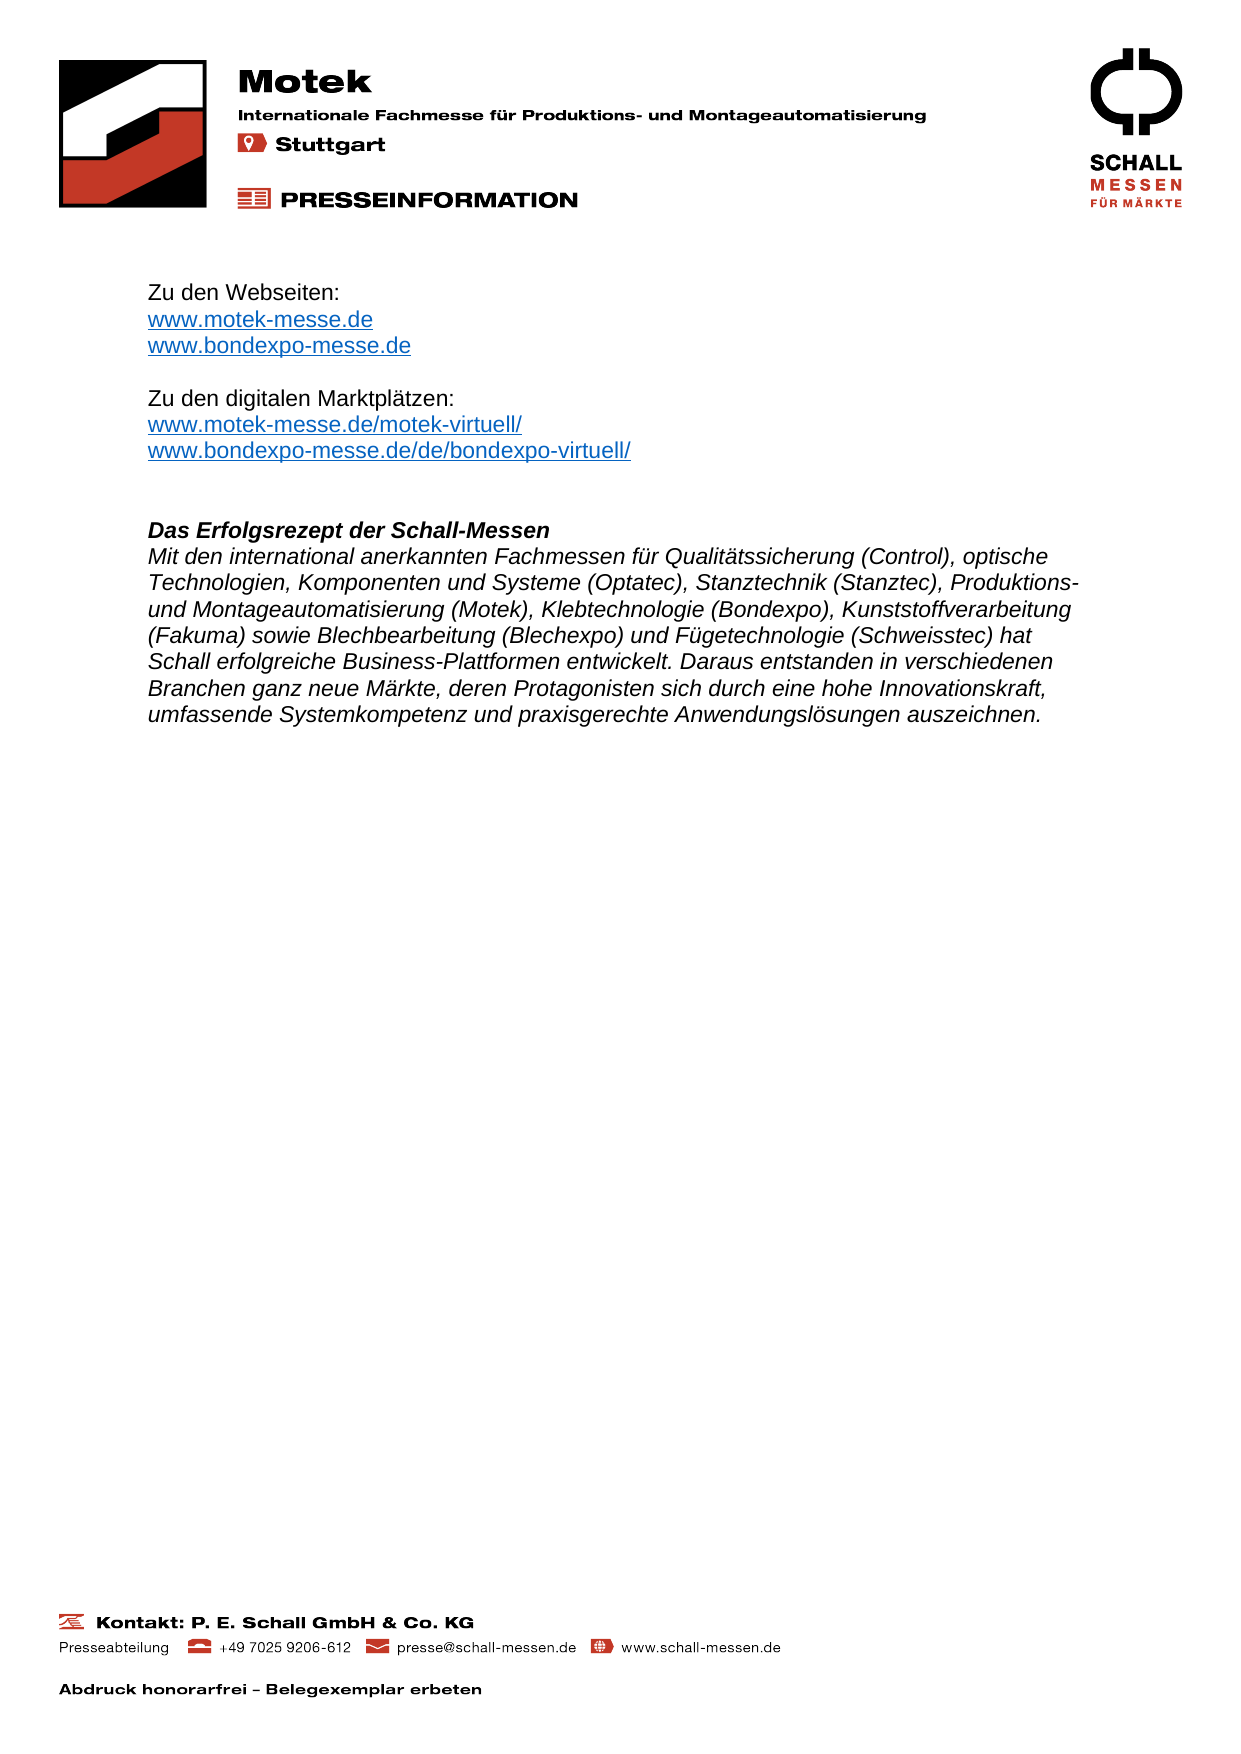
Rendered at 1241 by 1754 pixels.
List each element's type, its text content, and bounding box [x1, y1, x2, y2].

text www.motek-messe.de [148, 306, 1093, 332]
picture [0, 1, 1239, 1752]
text www.motek-messe.de/motek-virtuell/ [148, 411, 1093, 437]
text Das Erfolgsrezept der Schall-Messen [148, 517, 1093, 543]
text Zu den digitalen Marktplätzen: [148, 385, 1093, 411]
text Zu den Webseiten: [148, 279, 1093, 306]
text www.bondexpo-messe.de/de/bondexpo-virtuell/ [148, 437, 1093, 464]
text Mit den international anerkannten Fachmessen für Qualitätssicherung (Control), optische Technologien, Komponenten und Systeme (Optatec), Stanztechnik (Stanztec), Produktions- und Montageautomatisierung (Motek), Klebtechnologie (Bondexpo), Kunststoffverarbeitung (Fakuma) sowie Blechbearbeitung (Blechexpo) und Fügetechnologie (Schweisstec) hat Schall erfolgreiche Business-Plattformen entwickelt. Daraus entstanden in verschiedenen Branchen ganz neue Märkte, deren Protagonisten sich durch eine hohe Innovationskraft, umfassende Systemkompetenz und praxisgerechte Anwendungslösungen auszeichnen. [148, 543, 1093, 727]
text www.bondexpo-messe.de [148, 332, 1093, 358]
